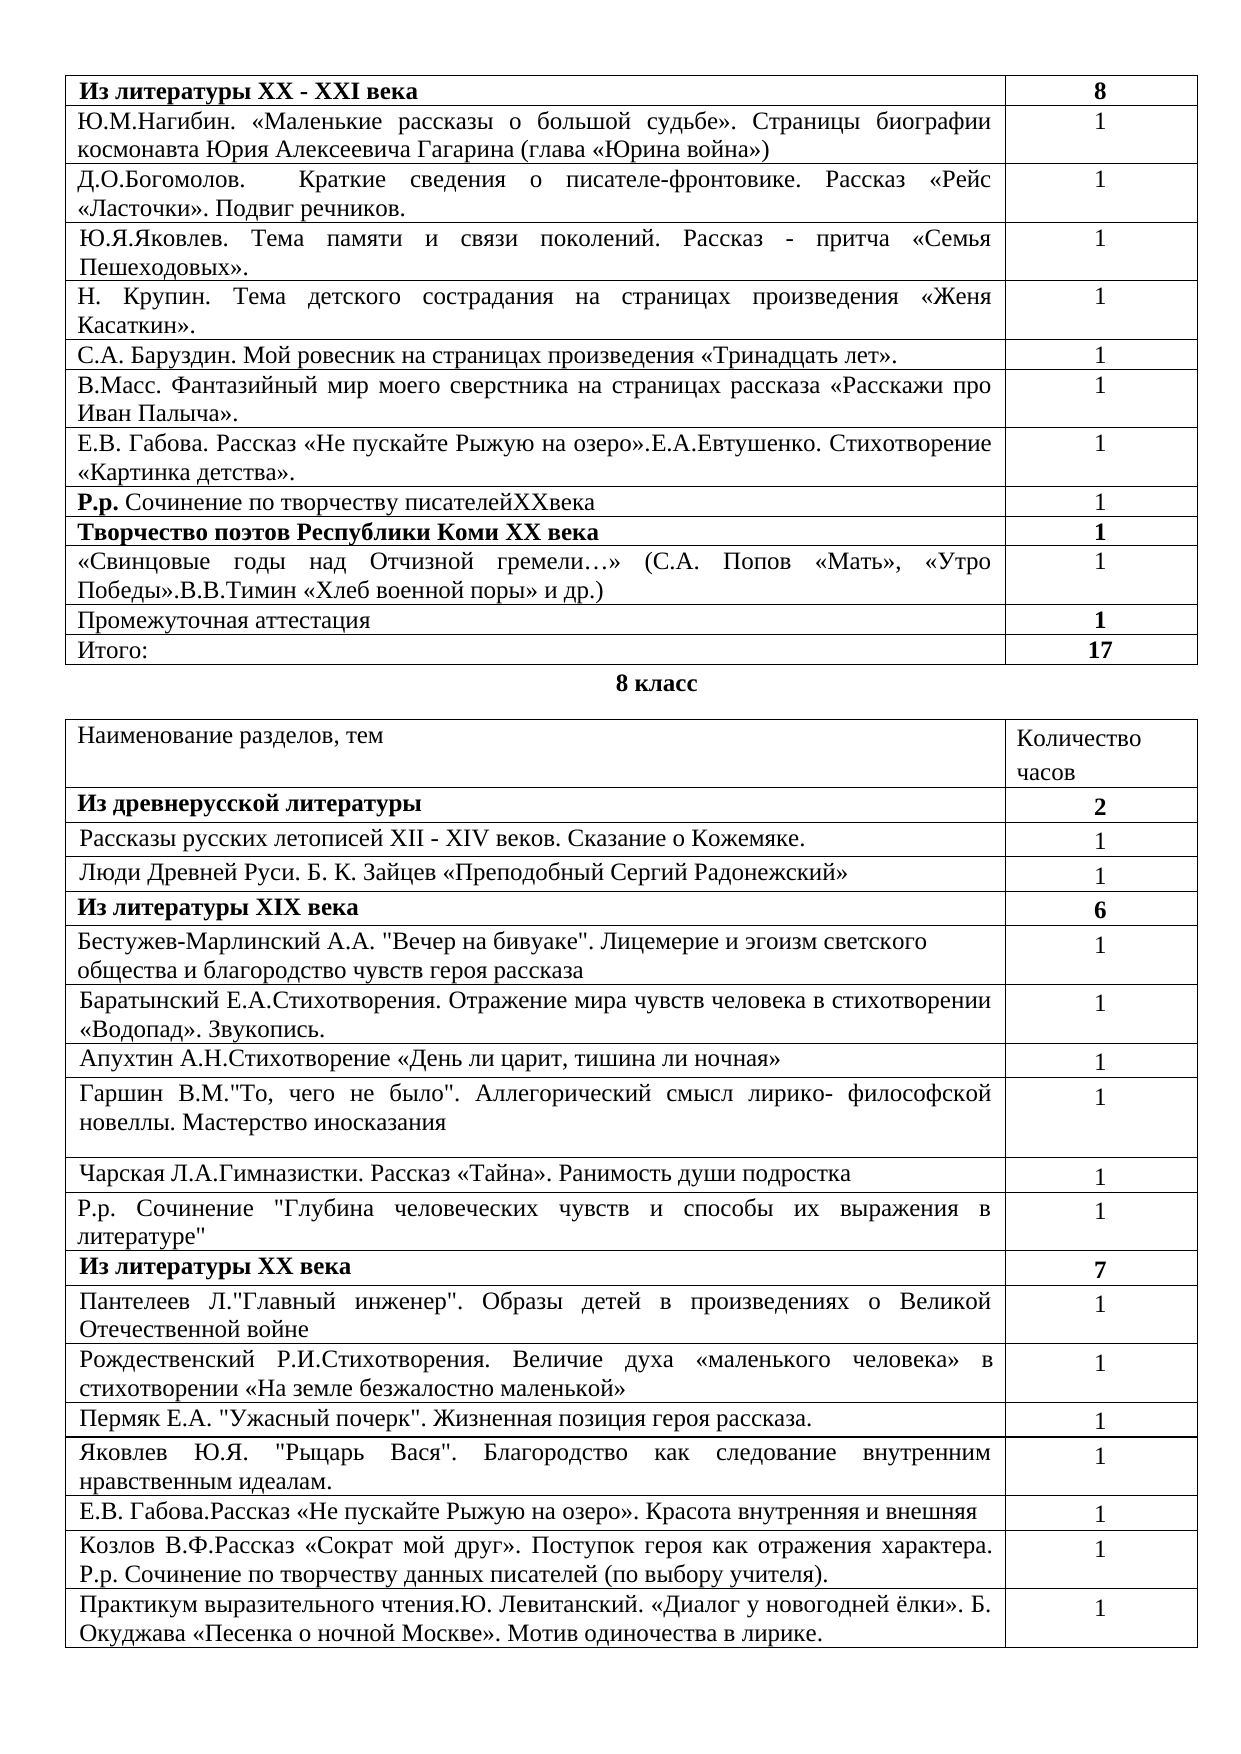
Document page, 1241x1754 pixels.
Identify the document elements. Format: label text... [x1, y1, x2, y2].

table_cell Е.В. Габова. Рассказ «Не пускайте Рыжую на озеро».Е.А.Евтушенко. Стихотворение «Картинка детства». [66, 428, 1005, 486]
table_cell Из древнерусской литературы [66, 788, 1005, 822]
table_cell 1 [1006, 1531, 1197, 1588]
table_cell Р.р. Сочинение по творчеству писателейXXвека [66, 487, 1005, 516]
table_cell Д.О.Богомолов. Краткие сведения о писателе-фронтовике. Рассказ «Рейс «Ласточки». Подвиг речников. [66, 164, 1005, 222]
table_cell 1 [1006, 1496, 1197, 1529]
table_cell «Свинцовые годы над Отчизной гремели…» (С.А. Попов «Мать», «Утро Победы».В.В.Тимин «Хлеб военной поры» и др.) [66, 546, 1005, 604]
table_cell 1 [1006, 428, 1197, 486]
table_cell Пантелеев Л."Главный инженер". Образы детей в произведениях о Великой Отечественной войне [66, 1286, 1005, 1343]
table_cell 7 [1006, 1251, 1197, 1285]
table_cell Из литературы XX - XXI века [66, 76, 1005, 105]
table_cell 1 [1006, 517, 1197, 545]
table_cell Р.р. Сочинение "Глубина человеческих чувств и способы их выражения в литературе" [66, 1193, 1005, 1250]
table_header Количество часов [1006, 720, 1197, 787]
table_cell 1 [1006, 281, 1197, 339]
table_cell Промежуточная аттестация [66, 605, 1005, 634]
table_cell Козлов В.Ф.Рассказ «Сократ мой друг». Поступок героя как отражения характера. Р.р. Сочинение по творчеству данных писателей (по выбору учителя). [66, 1531, 1005, 1588]
table_cell 1 [1006, 1044, 1197, 1077]
table_cell 1 [1006, 926, 1197, 984]
table_cell Из литературы XIX века [66, 892, 1005, 925]
table_cell В.Масс. Фантазийный мир моего сверстника на страницах рассказа «Расскажи про Иван Палыча». [66, 370, 1005, 427]
table_cell 6 [1006, 892, 1197, 925]
table_cell 1 [1006, 1589, 1197, 1647]
table_cell 1 [1006, 1344, 1197, 1402]
table_cell 1 [1006, 985, 1197, 1042]
table_cell 2 [1006, 788, 1197, 822]
table_cell Чарская Л.А.Гимназистки. Рассказ «Тайна». Ранимость души подростка [66, 1158, 1005, 1192]
table_cell 8 [1006, 76, 1197, 105]
table_cell 1 [1006, 223, 1197, 280]
table_cell 1 [1006, 605, 1197, 634]
table_cell 1 [1006, 1078, 1197, 1157]
table_cell 1 [1006, 546, 1197, 604]
table_cell 1 [1006, 106, 1197, 163]
table_cell Ю.М.Нагибин. «Маленькие рассказы о большой судьбе». Страницы биографии космонавта Юрия Алексеевича Гагарина (глава «Юрина война») [66, 106, 1005, 163]
table_cell 1 [1006, 164, 1197, 222]
table_cell 1 [1006, 823, 1197, 856]
table_cell 1 [1006, 1438, 1197, 1495]
table_cell 1 [1006, 1403, 1197, 1436]
table_cell 1 [1006, 487, 1197, 516]
table_cell 1 [1006, 857, 1197, 891]
table_cell 1 [1006, 1286, 1197, 1343]
table_cell 1 [1006, 1193, 1197, 1250]
table_header Наименование разделов, тем [66, 720, 1005, 787]
table_cell Ю.Я.Яковлев. Тема памяти и связи поколений. Рассказ - притча «Семья Пешеходовых». [66, 223, 1005, 280]
table_cell Практикум выразительного чтения.Ю. Левитанский. «Диалог у новогодней ёлки». Б. Окуджава «Песенка о ночной Москве». Мотив одиночества в лирике. [66, 1589, 1005, 1647]
table_cell Рождественский Р.И.Стихотворения. Величие духа «маленького человека» в стихотворении «На земле безжалостно маленькой» [66, 1344, 1005, 1402]
table_cell Пермяк Е.А. "Ужасный почерк". Жизненная позиция героя рассказа. [66, 1403, 1005, 1436]
table_cell Е.В. Габова.Рассказ «Не пускайте Рыжую на озеро». Красота внутренняя и внешняя [66, 1496, 1005, 1529]
table_cell Баратынский Е.А.Стихотворения. Отражение мира чувств человека в стихотворении «Водопад». Звукопись. [66, 985, 1005, 1042]
table_cell Яковлев Ю.Я. "Рыцарь Вася". Благородство как следование внутренним нравственным идеалам. [66, 1438, 1005, 1495]
table_cell 17 [1006, 635, 1197, 663]
table_cell Итого: [66, 635, 1005, 663]
table_cell Бестужев-Марлинский А.А. "Вечер на бивуаке". Лицемерие и эгоизм светского общества и благородство чувств героя рассказа [66, 926, 1005, 984]
table_cell Из литературы XX века [66, 1251, 1005, 1285]
table_cell Люди Древней Руси. Б. К. Зайцев «Преподобный Сергий Радонежский» [66, 857, 1005, 891]
table_cell Творчество поэтов Республики Коми XX века [66, 517, 1005, 545]
table_cell Гаршин В.М."То, чего не было". Аллегорический смысл лирико- философской новеллы. Мастерство иносказания [66, 1078, 1005, 1157]
table_cell 1 [1006, 1158, 1197, 1192]
table_cell 1 [1006, 370, 1197, 427]
table_cell 1 [1006, 340, 1197, 369]
table_cell Н. Крупин. Тема детского сострадания на страницах произведения «Женя Касаткин». [66, 281, 1005, 339]
table_cell Апухтин А.Н.Стихотворение «День ли царит, тишина ли ночная» [66, 1044, 1005, 1077]
list 8 класс [150, 665, 1163, 698]
table_cell Рассказы русских летописей XII - XIV веков. Сказание о Кожемяке. [66, 823, 1005, 856]
table_cell С.А. Баруздин. Мой ровесник на страницах произведения «Тринадцать лет». [66, 340, 1005, 369]
